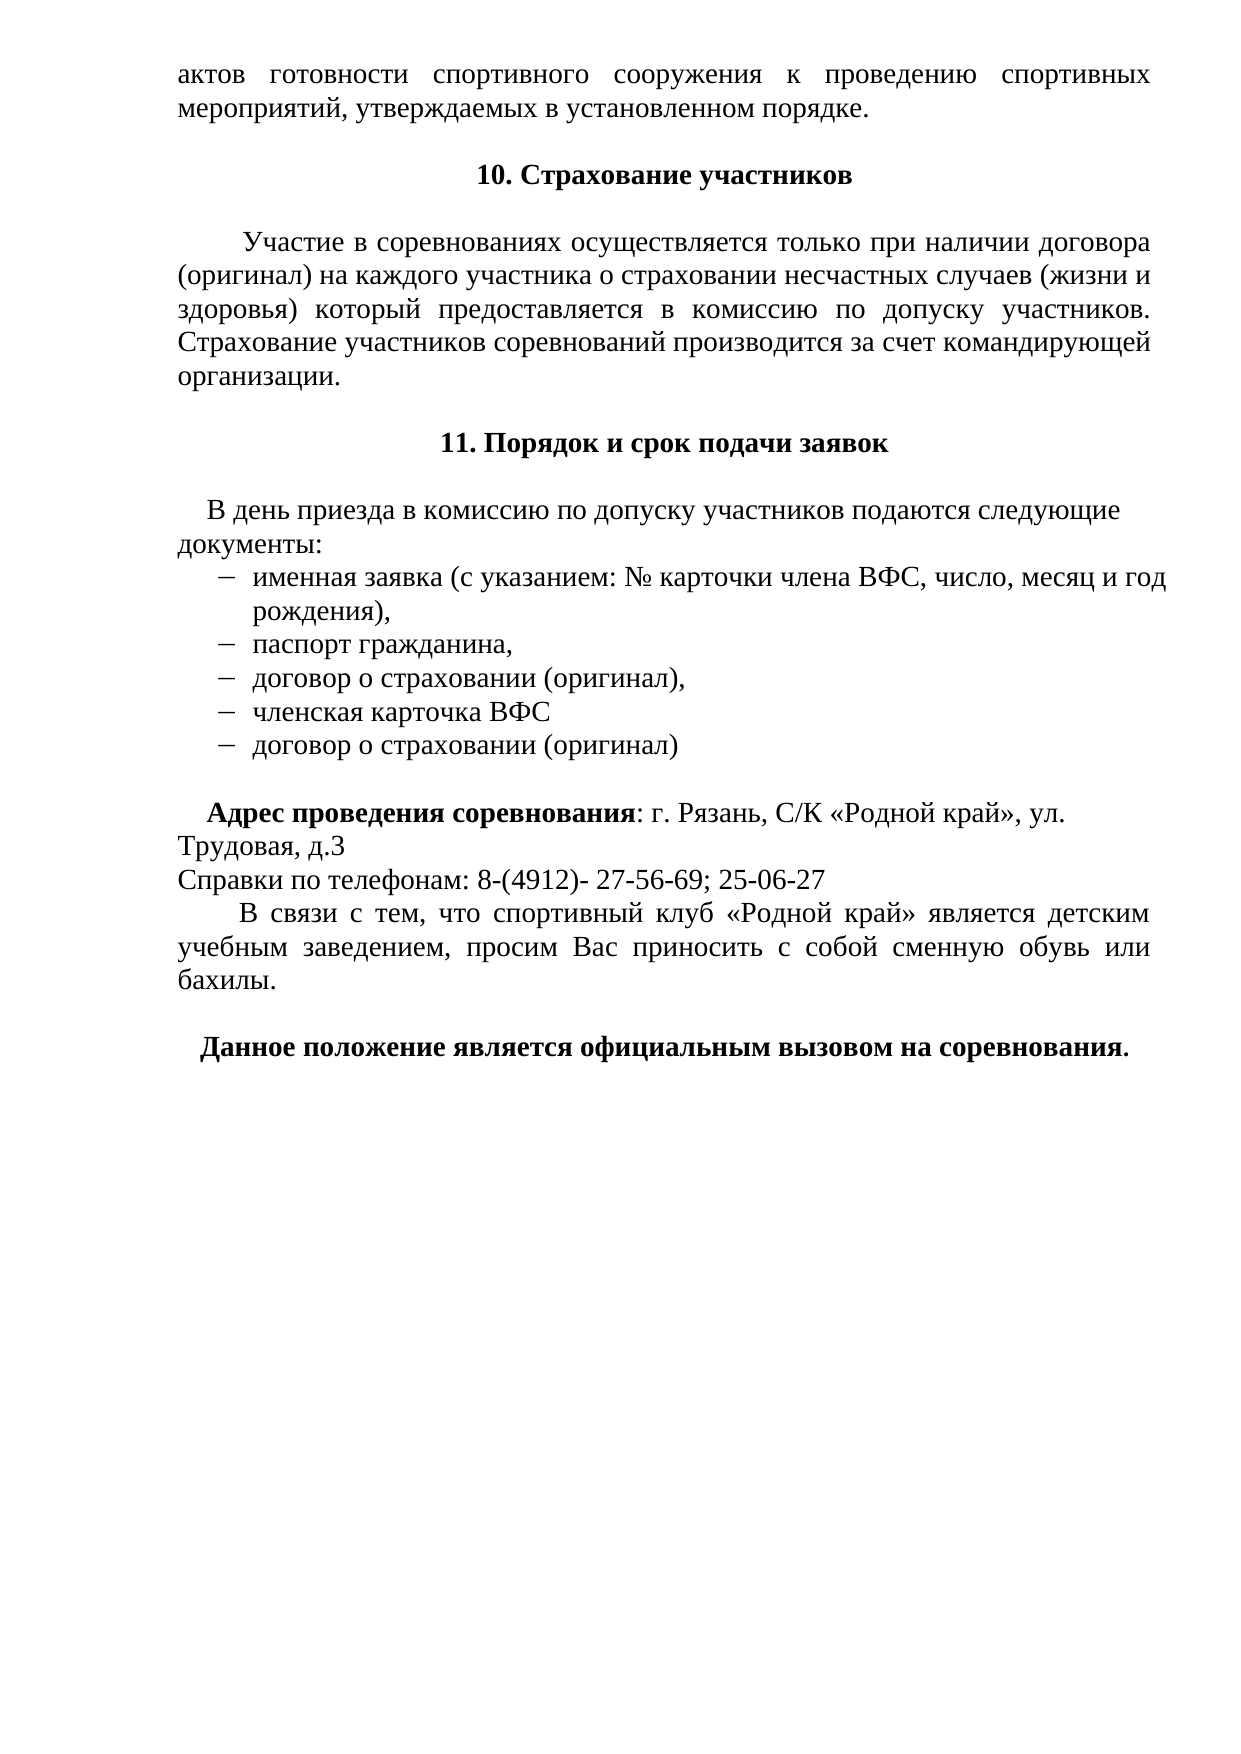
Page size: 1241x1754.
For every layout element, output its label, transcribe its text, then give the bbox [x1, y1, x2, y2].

text 11. Порядок и срок подачи заявок [177, 425, 1152, 459]
list договор о страховании (оригинал), [215, 660, 1152, 694]
text Данное положение является официальным вызовом на соревнования. [177, 1029, 1152, 1063]
text Адрес проведения соревнования: г. Рязань, С/К «Родной край», ул. Трудовая, д.3 [177, 795, 1152, 862]
list членская карточка ВФС [215, 694, 1152, 727]
text В день приезда в комиссию по допуску участников подаются следующие документы: [177, 492, 1152, 559]
list договор о страховании (оригинал) [215, 727, 1152, 761]
text Участие в соревнованиях осуществляется только при наличии договора (оригинал) на каждого участника о страховании несчастных случаев (жизни и здоровья) который предоставляется в комиссию по допуску участников. Страхование участников соревнований производится за счет командирующей организации. [177, 224, 1152, 392]
text Справки по телефонам: 8-(4912)- 27-56-69; 25-06-27 [177, 862, 1152, 895]
text В связи с тем, что спортивный клуб «Родной край» является детским учебным заведением, просим Вас приносить с собой сменную обувь или бахилы. [177, 895, 1152, 996]
list именная заявка (с указанием: № карточки члена ВФС, число, месяц и год рождения), [215, 559, 1211, 627]
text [177, 56, 1152, 123]
text 10. Страхование участников [177, 157, 1152, 190]
list паспорт гражданина, [215, 627, 1152, 660]
